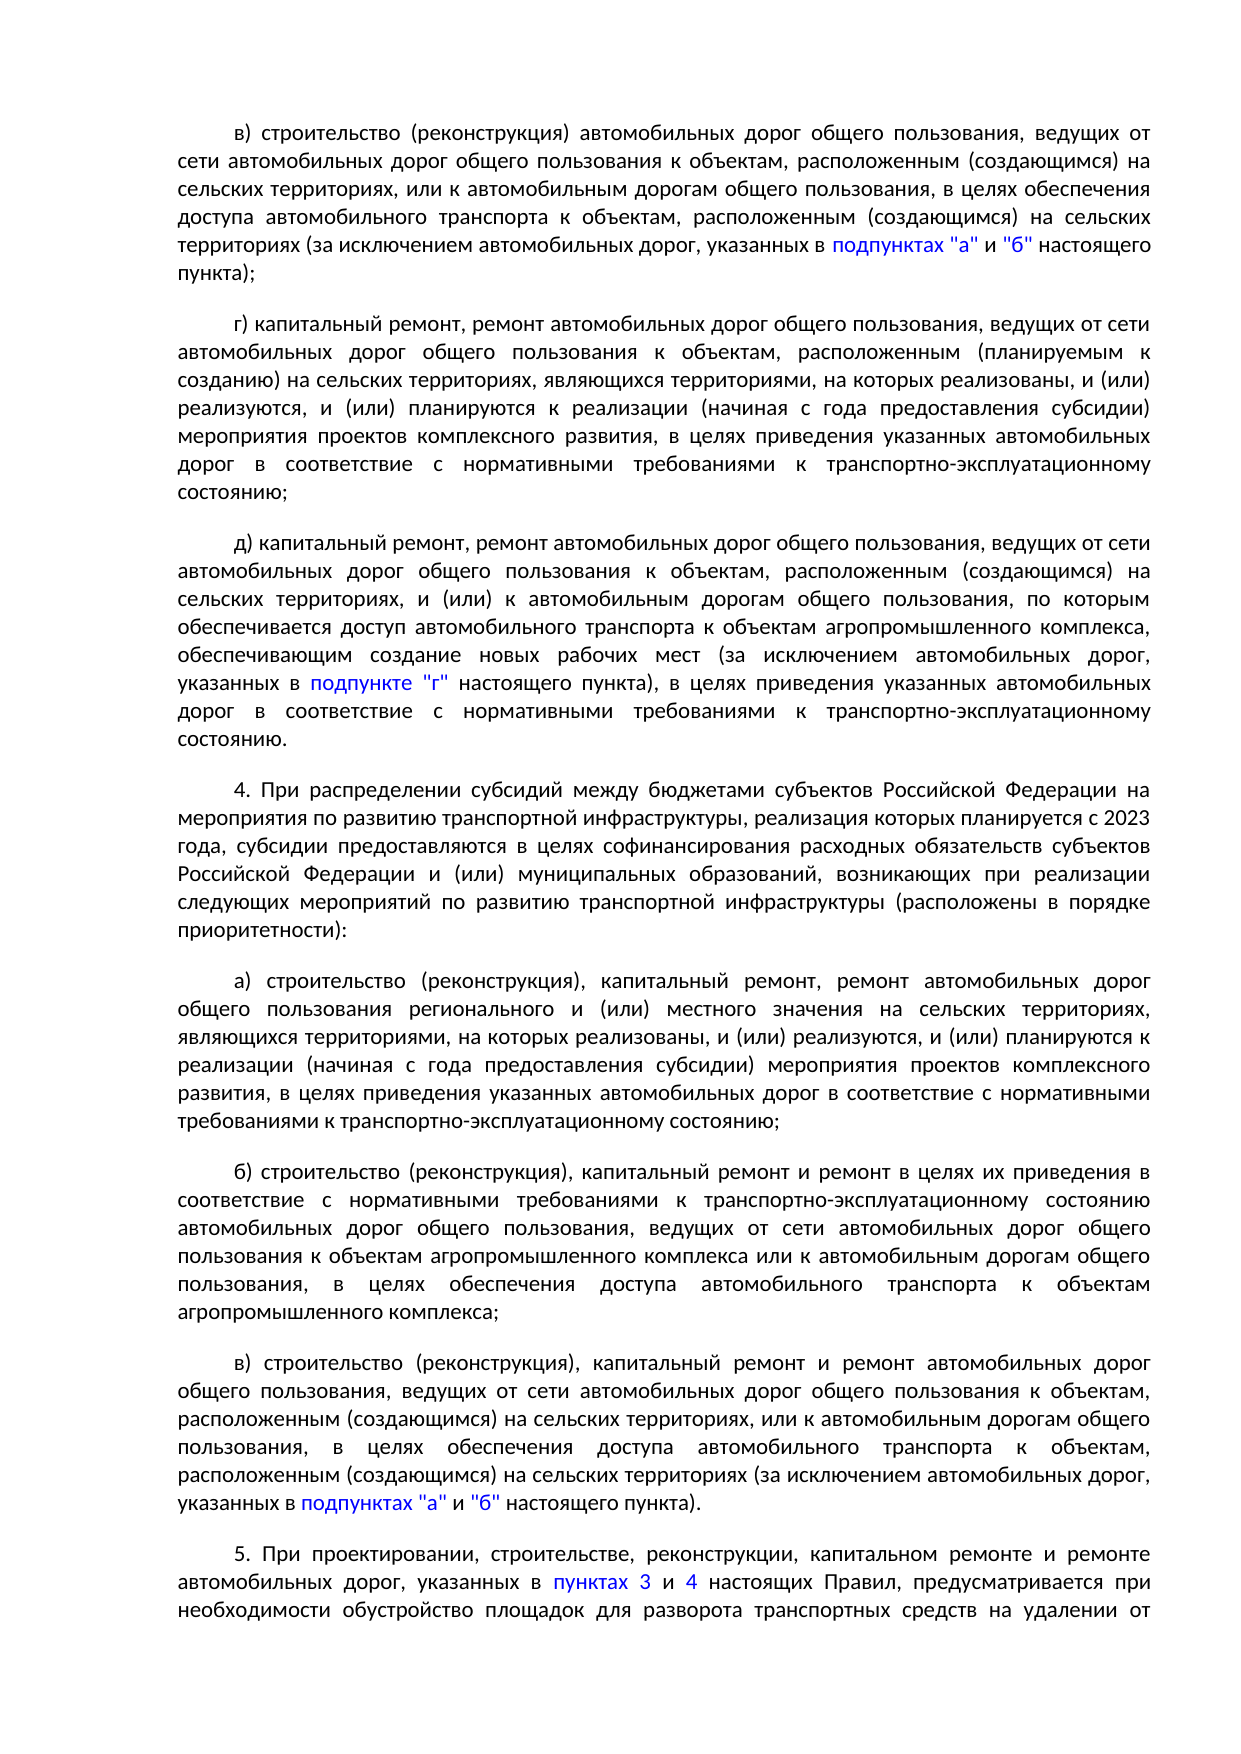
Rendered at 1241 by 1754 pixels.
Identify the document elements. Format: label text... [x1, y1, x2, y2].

text в) строительство (реконструкция) автомобильных дорог общего пользования, ведущих от сети автомобильных дорог общего пользования к объектам, расположенным (создающимся) на сельских территориях, или к автомобильным дорогам общего пользования, в целях обеспечения доступа автомобильного транспорта к объектам, расположенным (создающимся) на сельских территориях (за исключением автомобильных дорог, указанных в подпунктах "а" и "б" настоящего пункта); [177, 118, 1152, 286]
text в) строительство (реконструкция), капитальный ремонт и ремонт автомобильных дорог общего пользования, ведущих от сети автомобильных дорог общего пользования к объектам, расположенным (создающимся) на сельских территориях, или к автомобильным дорогам общего пользования, в целях обеспечения доступа автомобильного транспорта к объектам, расположенным (создающимся) на сельских территориях (за исключением автомобильных дорог, указанных в подпунктах "а" и "б" настоящего пункта). [177, 1348, 1152, 1517]
text б) строительство (реконструкция), капитальный ремонт и ремонт в целях их приведения в соответствие с нормативными требованиями к транспортно-эксплуатационному состоянию автомобильных дорог общего пользования, ведущих от сети автомобильных дорог общего пользования к объектам агропромышленного комплекса или к автомобильным дорогам общего пользования, в целях обеспечения доступа автомобильного транспорта к объектам агропромышленного комплекса; [177, 1157, 1152, 1326]
text 4. При распределении субсидий между бюджетами субъектов Российской Федерации на мероприятия по развитию транспортной инфраструктуры, реализация которых планируется с 2023 года, субсидии предоставляются в целях софинансирования расходных обязательств субъектов Российской Федерации и (или) муниципальных образований, возникающих при реализации следующих мероприятий по развитию транспортной инфраструктуры (расположены в порядке приоритетности): [177, 775, 1152, 943]
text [177, 1539, 1152, 1623]
text г) капитальный ремонт, ремонт автомобильных дорог общего пользования, ведущих от сети автомобильных дорог общего пользования к объектам, расположенным (планируемым к созданию) на сельских территориях, являющихся территориями, на которых реализованы, и (или) реализуются, и (или) планируются к реализации (начиная с года предоставления субсидии) мероприятия проектов комплексного развития, в целях приведения указанных автомобильных дорог в соответствие с нормативными требованиями к транспортно-эксплуатационному состоянию; [177, 309, 1152, 505]
text а) строительство (реконструкция), капитальный ремонт, ремонт автомобильных дорог общего пользования регионального и (или) местного значения на сельских территориях, являющихся территориями, на которых реализованы, и (или) реализуются, и (или) планируются к реализации (начиная с года предоставления субсидии) мероприятия проектов комплексного развития, в целях приведения указанных автомобильных дорог в соответствие с нормативными требованиями к транспортно-эксплуатационному состоянию; [177, 966, 1152, 1134]
text д) капитальный ремонт, ремонт автомобильных дорог общего пользования, ведущих от сети автомобильных дорог общего пользования к объектам, расположенным (создающимся) на сельских территориях, и (или) к автомобильным дорогам общего пользования, по которым обеспечивается доступ автомобильного транспорта к объектам агропромышленного комплекса, обеспечивающим создание новых рабочих мест (за исключением автомобильных дорог, указанных в подпункте "г" настоящего пункта), в целях приведения указанных автомобильных дорог в соответствие с нормативными требованиями к транспортно-эксплуатационному состоянию. [177, 528, 1152, 752]
